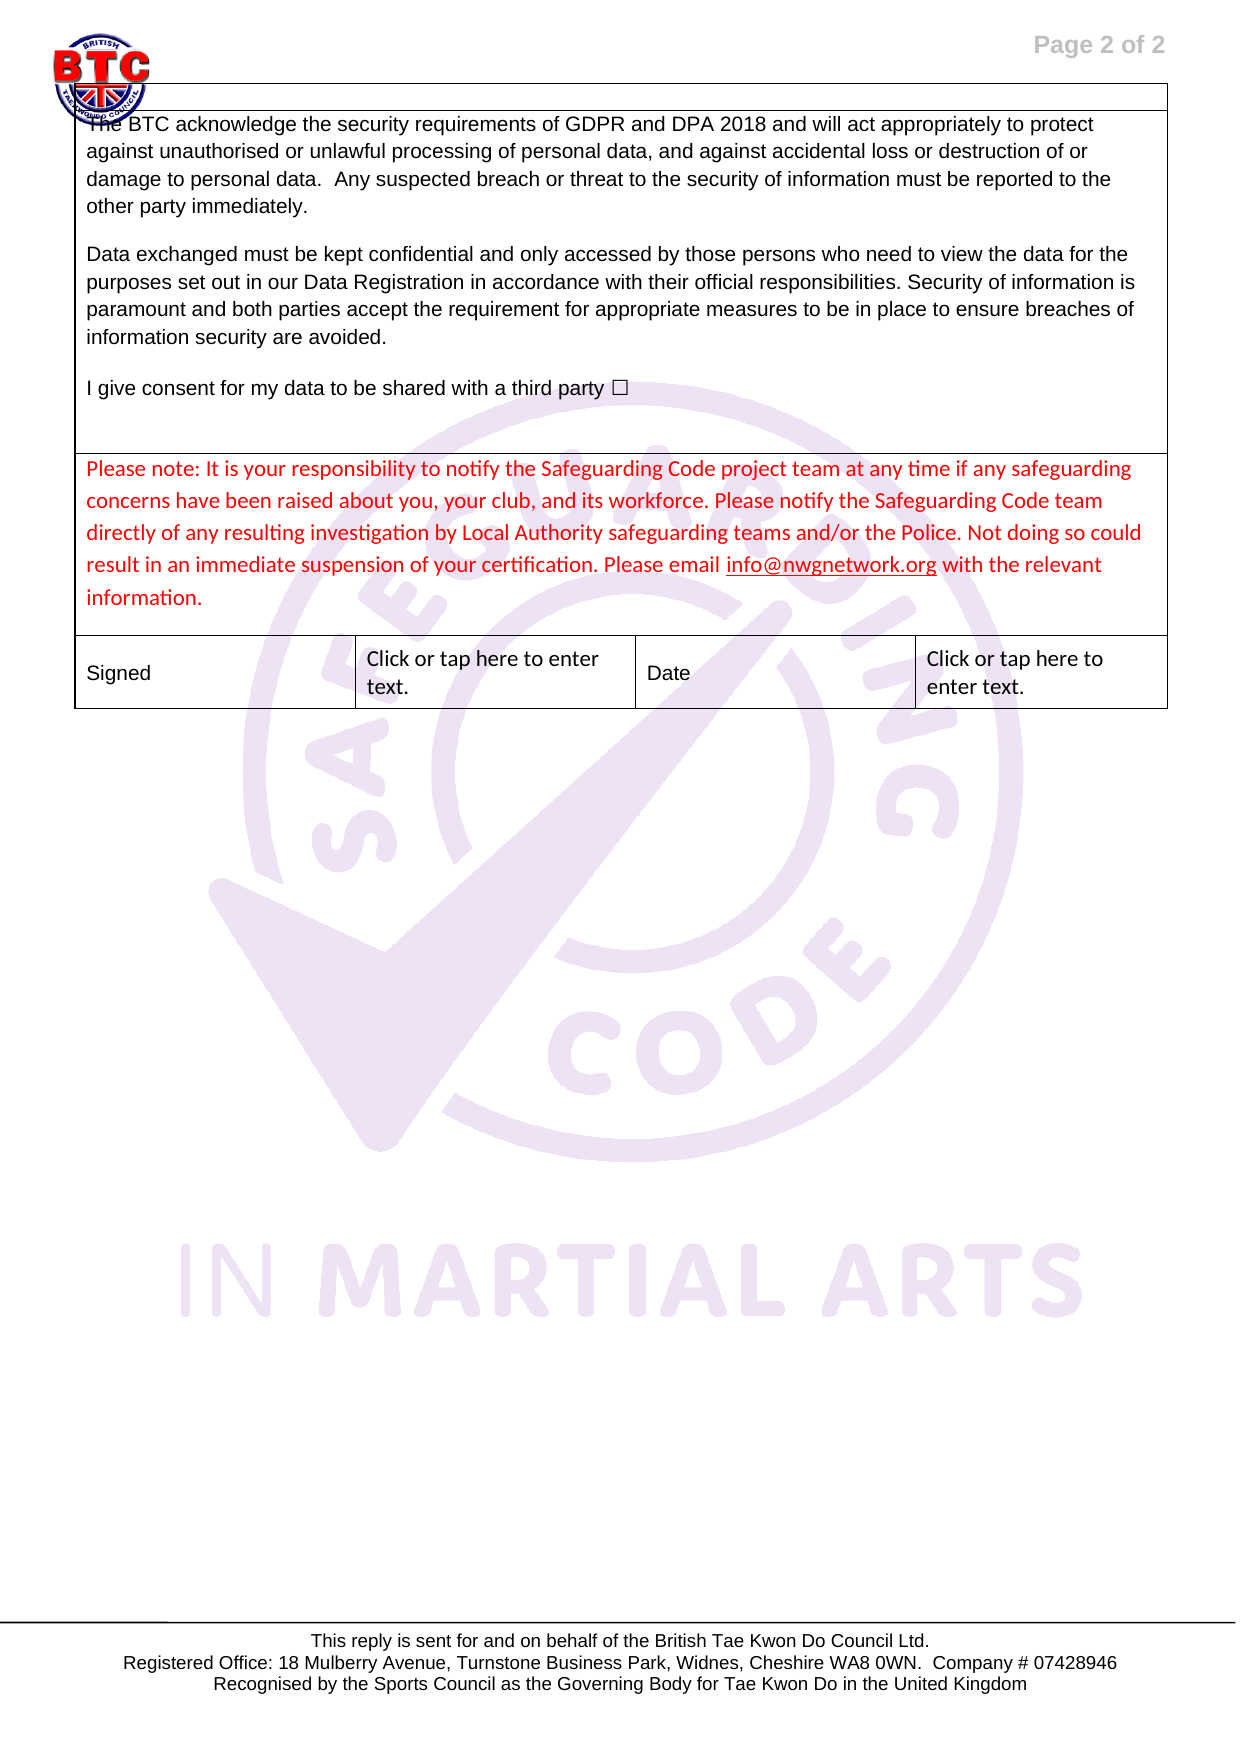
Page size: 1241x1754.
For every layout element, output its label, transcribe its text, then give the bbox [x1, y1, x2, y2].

table_cell Signed [76, 636, 355, 708]
table_cell Date [636, 636, 915, 708]
table_cell Please note: It is your responsibility to notify the Safeguarding Code project team at any time if any safeguarding concerns have been raised about you, your club, and its workforce. Please notify the Safeguarding Code team directly of any resulting investigation by Local Authority safeguarding teams and/or the Police. Not doing so could result in an immediate suspension of your certification. Please email info@nwgnetwork.org with the relevant information. [76, 454, 1167, 635]
picture [50, 30, 150, 130]
table_cell The BTC acknowledge the security requirements of GDPR and DPA 2018 and will act appropriately to protect against unauthorised or unlawful processing of personal data, and against accidental loss or destruction of or damage to personal data. Any suspected breach or threat to the security of information must be reported to the other party immediately. Data exchanged must be kept confidential and only accessed by those persons who need to view the data for the purposes set out in our Data Registration in accordance with their official responsibilities. Security of information is paramount and both parties accept the requirement for appropriate measures to be in place to ensure breaches of information security are avoided. I give consent for my data to be shared with a third party [76, 111, 1167, 453]
